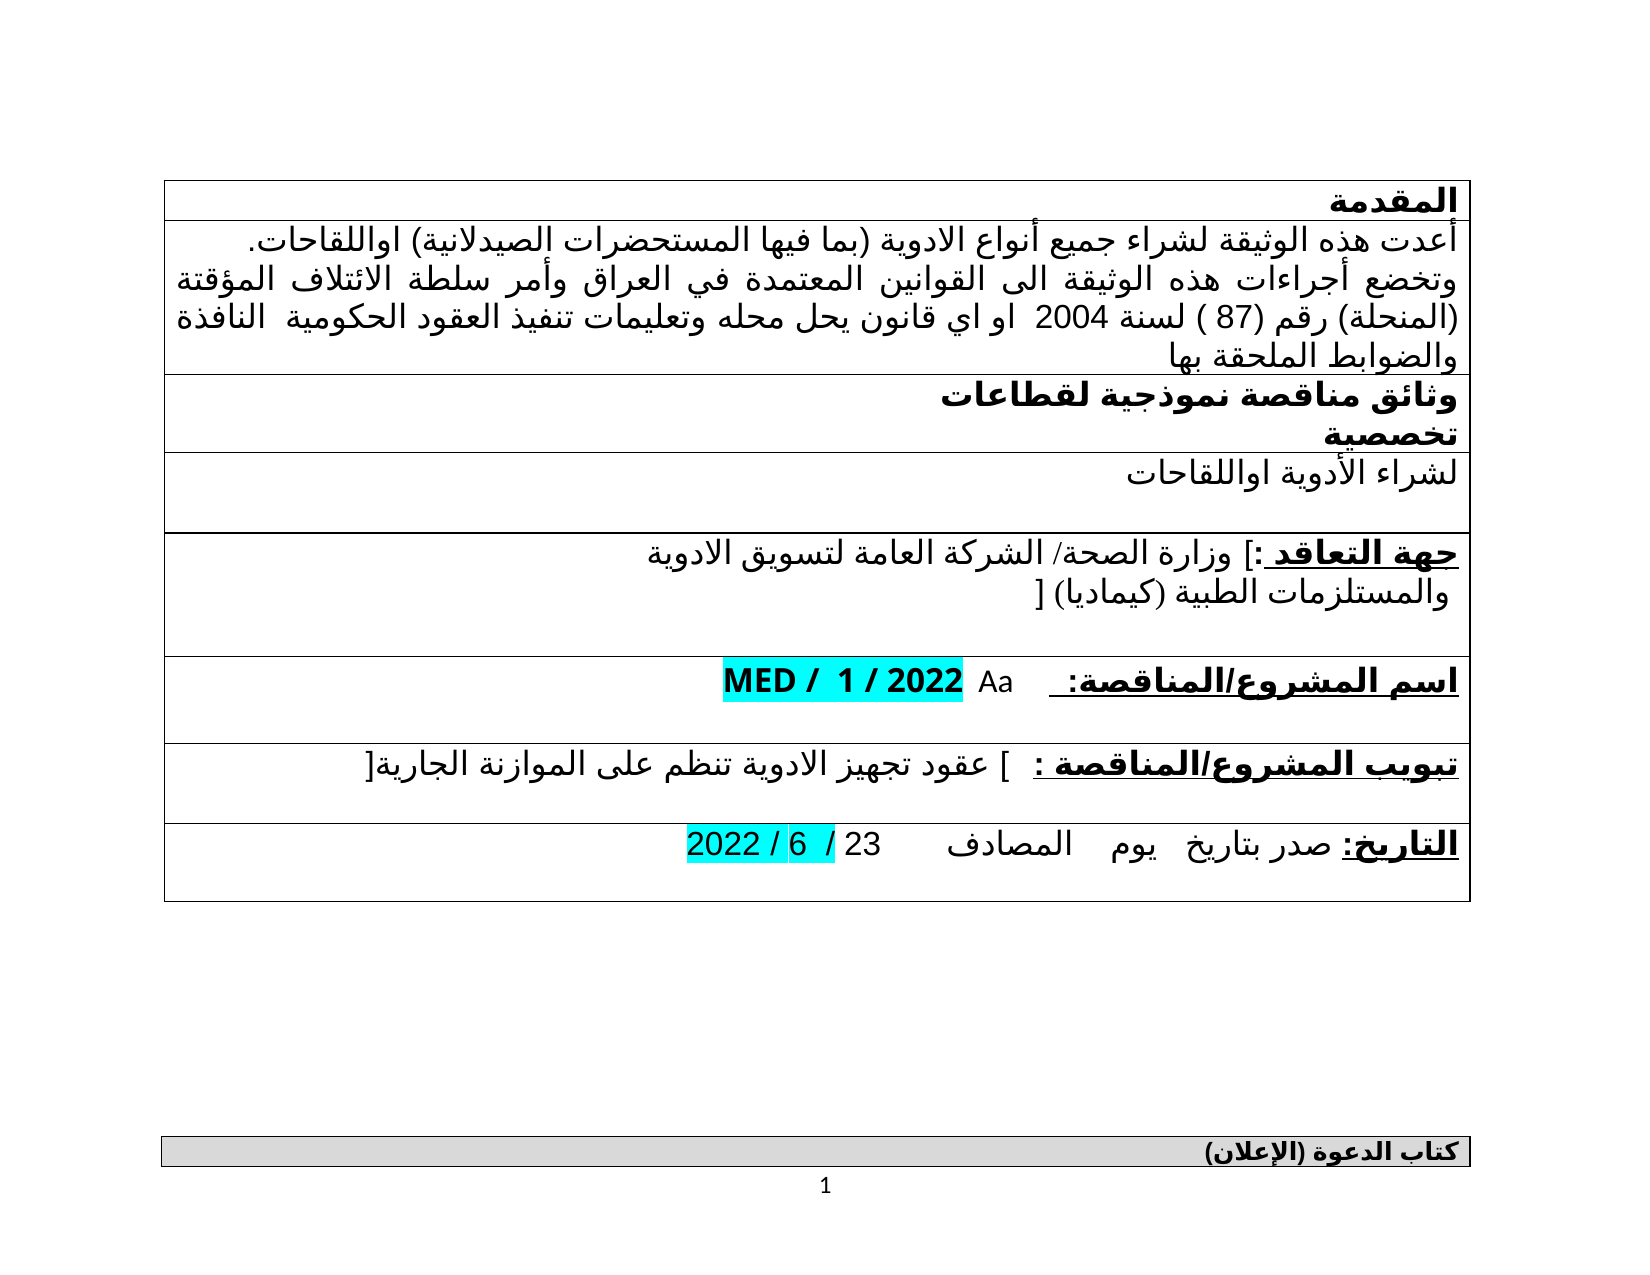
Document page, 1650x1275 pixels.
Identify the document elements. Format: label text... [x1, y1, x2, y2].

table_cell لشراء الأدوية اواللقاحات [165, 453, 1469, 532]
table_cell جهة التعاقد :] وزارة الصحة/ الشركة العامة لتسويق الادوية والمستلزمات الطبية (كيماديا) [ [165, 534, 1469, 656]
table_cell وثائق مناقصة نموذجية لقطاعات تخصصية [165, 375, 1469, 452]
table_cell اسم المشروع/المناقصة: MED / 1 / 2022 Aa [165, 657, 1469, 743]
table_cell التاريخ: صدر بتاريخ يوم المصادف 23 / 6 / 2022 [165, 824, 1469, 901]
table_header كتاب الدعوة (الإعلان) [162, 1137, 1469, 1166]
table_header المقدمة [165, 181, 1469, 219]
table_cell أعدت هذه الوثيقة لشراء جميع أنواع الادوية (بما فيها المستحضرات الصيدلانية) اواللقاحات. وتخضع أجراءات هذه الوثيقة الى القوانين المعتمدة في العراق وأمر سلطة الائتلاف المؤقتة (المنحلة) رقم (87 ) لسنة 2004 او اي قانون يحل محله وتعليمات تنفيذ العقود الحكومية النافذة والضوابط الملحقة بها [165, 221, 1469, 374]
table_cell تبويب المشروع/المناقصة : ] عقود تجهيز الادوية تنظم على الموازنة الجارية[ [165, 744, 1469, 823]
